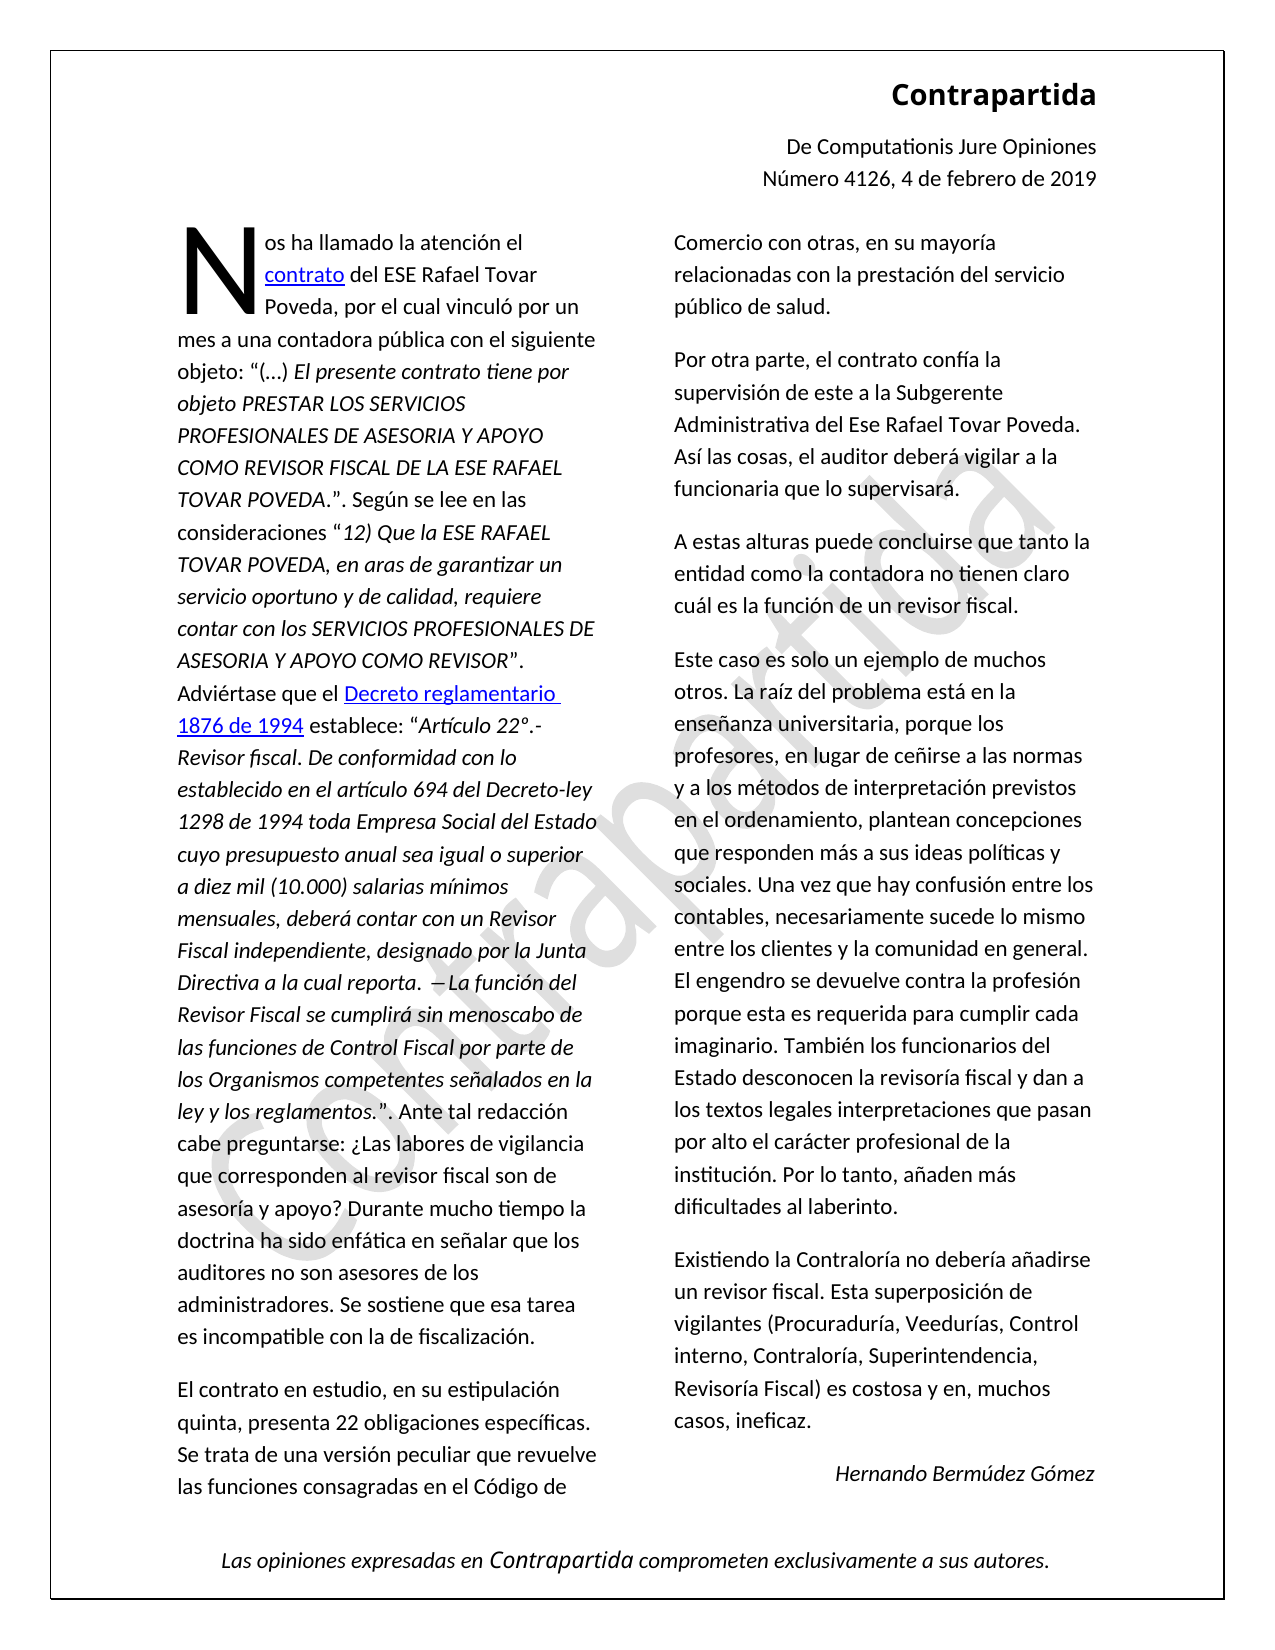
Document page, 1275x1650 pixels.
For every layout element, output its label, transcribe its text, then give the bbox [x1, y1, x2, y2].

text El contrato en estudio, en su estipulación quinta, presenta 22 obligaciones específicas. Se trata de una versión peculiar que revuelve las funciones consagradas en el Código de Comercio con otras, en su mayoría relacionadas con la prestación del servicio público de salud. [177, 1376, 600, 1500]
text Por otra parte, el contrato confía la supervisión de este a la Subgerente Administrativa del Ese Rafael Tovar Poveda. Así las cosas, el auditor deberá vigilar a la funcionaria que lo supervisará. [674, 346, 1097, 502]
text os ha llamado la atención el contrato del ESE Rafael Tovar Poveda, por el cual vinculó por un mes a una contadora pública con el siguiente objeto: “(…) El presente contrato tiene por objeto PRESTAR LOS SERVICIOS PROFESIONALES DE ASESORIA Y APOYO COMO REVISOR FISCAL DE LA ESE RAFAEL TOVAR POVEDA.”. Según se lee en las consideraciones “12) Que la ESE RAFAEL TOVAR POVEDA, en aras de garantizar un servicio oportuno y de calidad, requiere contar con los SERVICIOS PROFESIONALES DE ASESORIA Y APOYO COMO REVISOR”. Adviértase que el Decreto reglamentario 1876 de 1994 establece: “Artículo 22º.- Revisor fiscal. De conformidad con lo establecido en el artículo 694 del Decreto-ley 1298 de 1994 toda Empresa Social del Estado cuyo presupuesto anual sea igual o superior a diez mil (10.000) salarias mínimos mensuales, deberá contar con un Revisor Fiscal independiente, designado por la Junta Directiva a la cual reporta. ―La función del Revisor Fiscal se cumplirá sin menoscabo de las funciones de Control Fiscal por parte de los Organismos competentes señalados en la ley y los reglamentos.”. Ante tal redacción cabe preguntarse: ¿Las labores de vigilancia que corresponden al revisor fiscal son de asesoría y apoyo? Durante mucho tiempo la doctrina ha sido enfática en señalar que los auditores no son asesores de los administradores. Se sostiene que esa tarea es incompatible con la de fiscalización. [177, 228, 600, 1351]
text A estas alturas puede concluirse que tanto la entidad como la contadora no tienen claro cuál es la función de un revisor fiscal. [674, 527, 1097, 620]
text Este caso es solo un ejemplo de muchos otros. La raíz del problema está en la enseñanza universitaria, porque los profesores, en lugar de ceñirse a las normas y a los métodos de interpretación previstos en el ordenamiento, plantean concepciones que responden más a sus ideas políticas y sociales. Una vez que hay confusión entre los contables, necesariamente sucede lo mismo entre los clientes y la comunidad en general. El engendro se devuelve contra la profesión porque esta es requerida para cumplir cada imaginario. También los funcionarios del Estado desconocen la revisoría fiscal y dan a los textos legales interpretaciones que pasan por alto el carácter profesional de la institución. Por lo tanto, añaden más dificultades al laberinto. [674, 645, 1097, 1220]
text El contrato en estudio, en su estipulación quinta, presenta 22 obligaciones específicas. Se trata de una versión peculiar que revuelve las funciones consagradas en el Código de Comercio con otras, en su mayoría relacionadas con la prestación del servicio público de salud. [674, 228, 1097, 321]
text Existiendo la Contraloría no debería añadirse un revisor fiscal. Esta superposición de vigilantes (Procuraduría, Veedurías, Control interno, Contraloría, Superintendencia, Revisoría Fiscal) es costosa y en, muchos casos, ineficaz. [674, 1245, 1097, 1434]
text Hernando Bermúdez Gómez [674, 1459, 1097, 1487]
